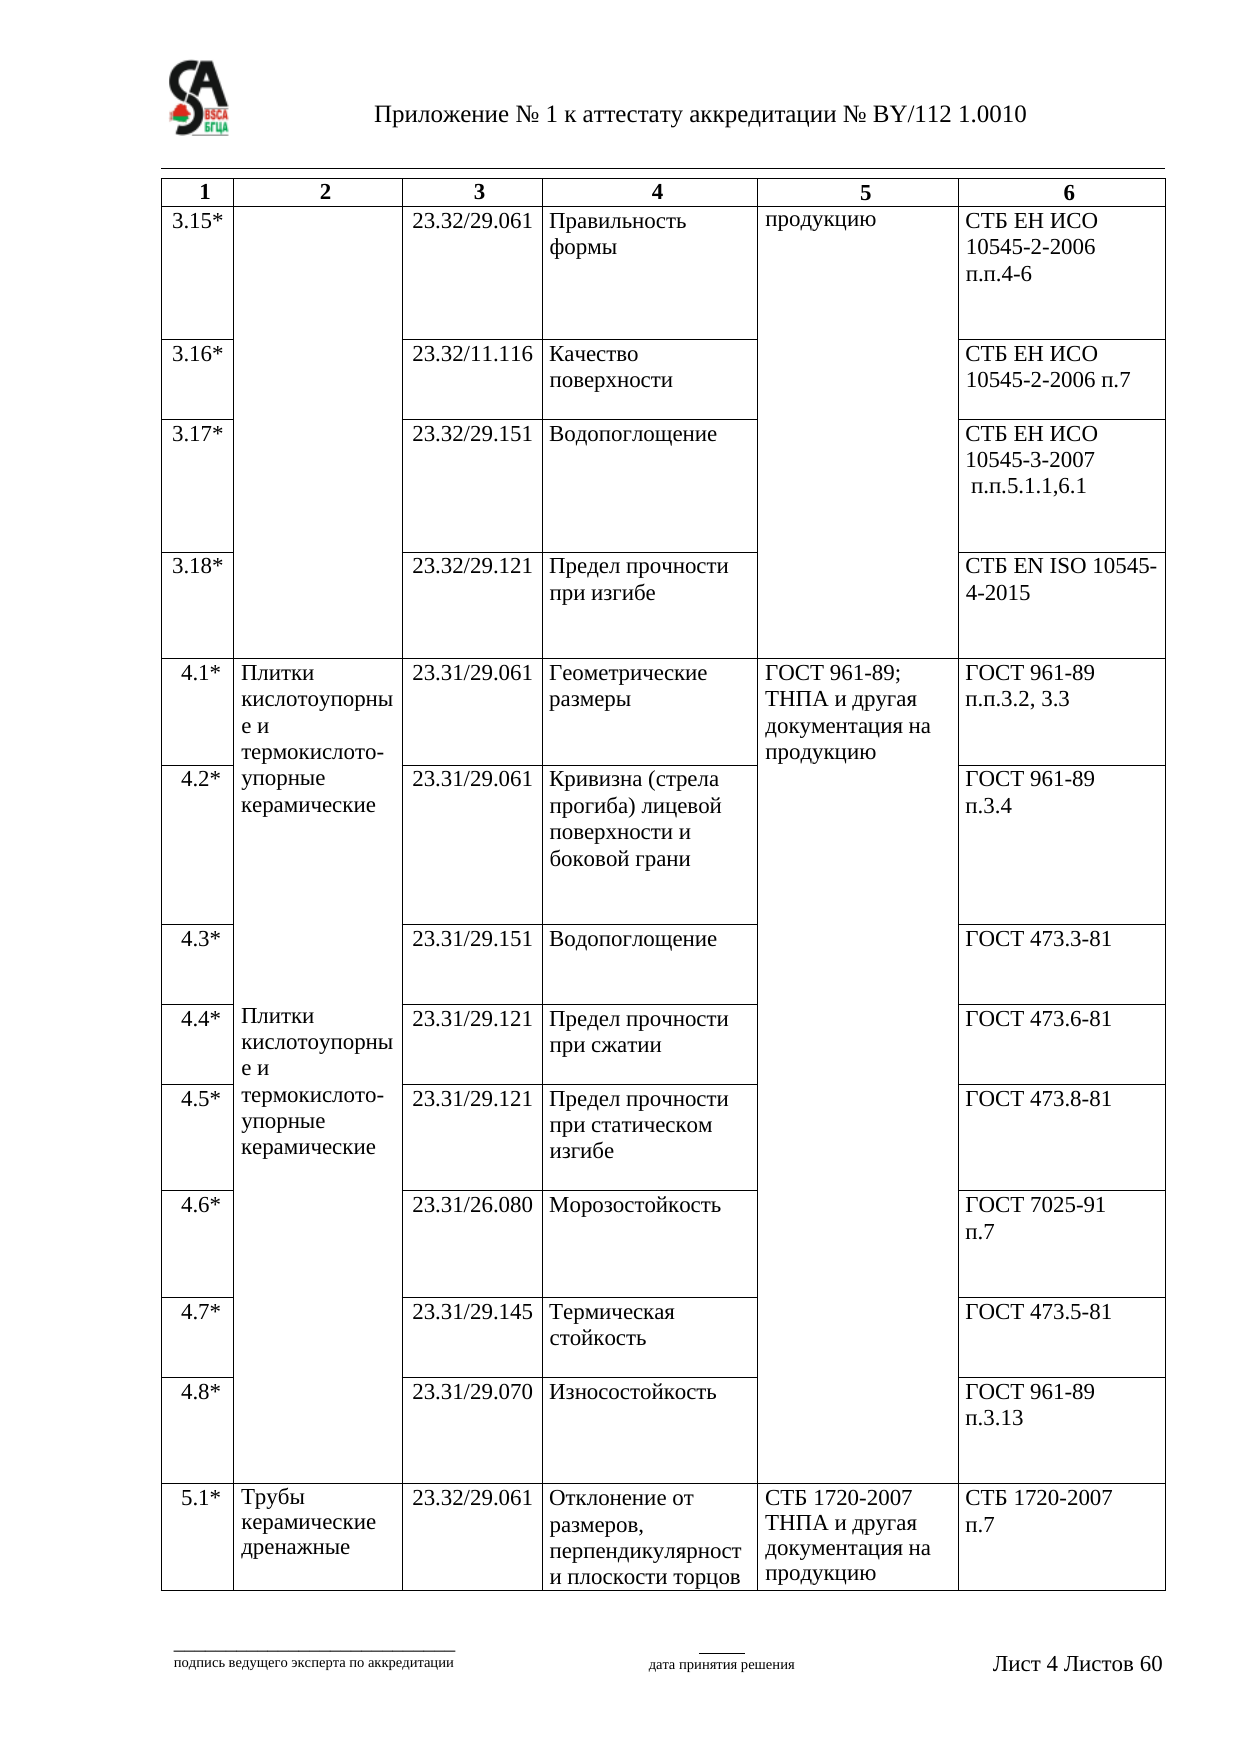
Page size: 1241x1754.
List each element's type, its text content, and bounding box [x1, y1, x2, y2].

table_cell 23.32/29.121 [403, 553, 542, 658]
table_header 5 [758, 179, 958, 206]
table_cell 4.1* [162, 659, 233, 764]
table_cell 23.32/29.061 [403, 207, 542, 339]
table_cell 3.18* [162, 553, 233, 658]
table_cell 4.8* [162, 1378, 233, 1483]
table_header 1 [162, 179, 233, 206]
table_cell Износостойкость [543, 1378, 757, 1483]
table_cell Предел прочности при статическом изгибе [543, 1085, 757, 1190]
table_cell 23.31/29.145 [403, 1298, 542, 1377]
table_cell 4.5* [162, 1085, 233, 1190]
table_cell СТБ ЕН ИСО 10545-2-2006 п.7 [959, 340, 1165, 419]
table_cell 23.32/11.116 [403, 340, 542, 419]
table_cell ГОСТ 473.6-81 [959, 1005, 1165, 1084]
table_cell 3.15* [162, 207, 233, 339]
table_cell Геометрические размеры [543, 659, 757, 764]
table_cell Правильность формы [543, 207, 757, 339]
table_header 6 [959, 179, 1165, 206]
picture [168, 59, 230, 136]
table_cell ГОСТ 473.8-81 [959, 1085, 1165, 1190]
table_cell ГОСТ 961-89 п.3.4 [959, 766, 1165, 924]
table_cell 5.1* [162, 1484, 233, 1590]
table_cell Предел прочности при сжатии [543, 1005, 757, 1084]
table_cell 23.31/26.080 [403, 1191, 542, 1297]
table_cell 23.31/29.061 [403, 659, 542, 764]
table_cell Кривизна (стрела прогиба) лицевой поверхности и боковой грани [543, 766, 757, 924]
table_cell 23.31/29.121 [403, 1005, 542, 1084]
table_cell CТБ EН ИСО 10545-2-2006 п.п.4-6 [959, 207, 1165, 339]
table_cell Термическая стойкость [543, 1298, 757, 1377]
table_cell Плитки кислотоупорные и термокислото-упорные керамические Плитки кислотоупорные и термокислото-упорные керамические [234, 659, 402, 1483]
table_header 4 [543, 179, 757, 206]
table_cell ГОСТ 961-89 п.п.3.2, 3.3 [959, 659, 1165, 764]
table_header 3 [403, 179, 542, 206]
table_header 2 [234, 179, 402, 206]
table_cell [758, 1484, 958, 1590]
table_cell ГОСТ 473.3-81 [959, 925, 1165, 1004]
table_cell 3.17* [162, 420, 233, 552]
table_cell СТБ ЕН ИСО 10545-3-2007 п.п.5.1.1,6.1 [959, 420, 1165, 552]
table_cell ГОСТ 7025-91 п.7 [959, 1191, 1165, 1297]
table_cell 4.3* [162, 925, 233, 1004]
table_cell 3.16* [162, 340, 233, 419]
table_cell 4.6* [162, 1191, 233, 1297]
table_cell СТБ EN ISO 10545-4-2015 [959, 553, 1165, 658]
table_cell Предел прочности при изгибе [543, 553, 757, 658]
table_cell 4.4* [162, 1005, 233, 1084]
table_cell СТБ 1720-2007 п.7 [959, 1484, 1165, 1590]
table_cell 23.31/29.061 [403, 766, 542, 924]
table_cell 23.31/29.121 [403, 1085, 542, 1190]
table_cell 23.32/29.151 [403, 420, 542, 552]
table_cell ГОСТ 473.5-81 [959, 1298, 1165, 1377]
table_cell Качество поверхности [543, 340, 757, 419]
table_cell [758, 207, 958, 658]
table_cell ГОСТ 961-89; ТНПА и другая документация на продукцию [758, 659, 958, 1483]
table_cell 4.2* [162, 766, 233, 924]
table_cell Трубы керамические дренажные [234, 1484, 402, 1590]
table_cell 23.31/29.070 [403, 1378, 542, 1483]
table_cell Водопоглощение [543, 925, 757, 1004]
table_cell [543, 1484, 757, 1590]
table_cell 23.31/29.151 [403, 925, 542, 1004]
table_cell ГОСТ 961-89 п.3.13 [959, 1378, 1165, 1483]
table_cell 4.7* [162, 1298, 233, 1377]
table_cell Морозостойкость [543, 1191, 757, 1297]
table_cell 23.32/29.061 [403, 1484, 542, 1590]
table_cell Водопоглощение [543, 420, 757, 552]
